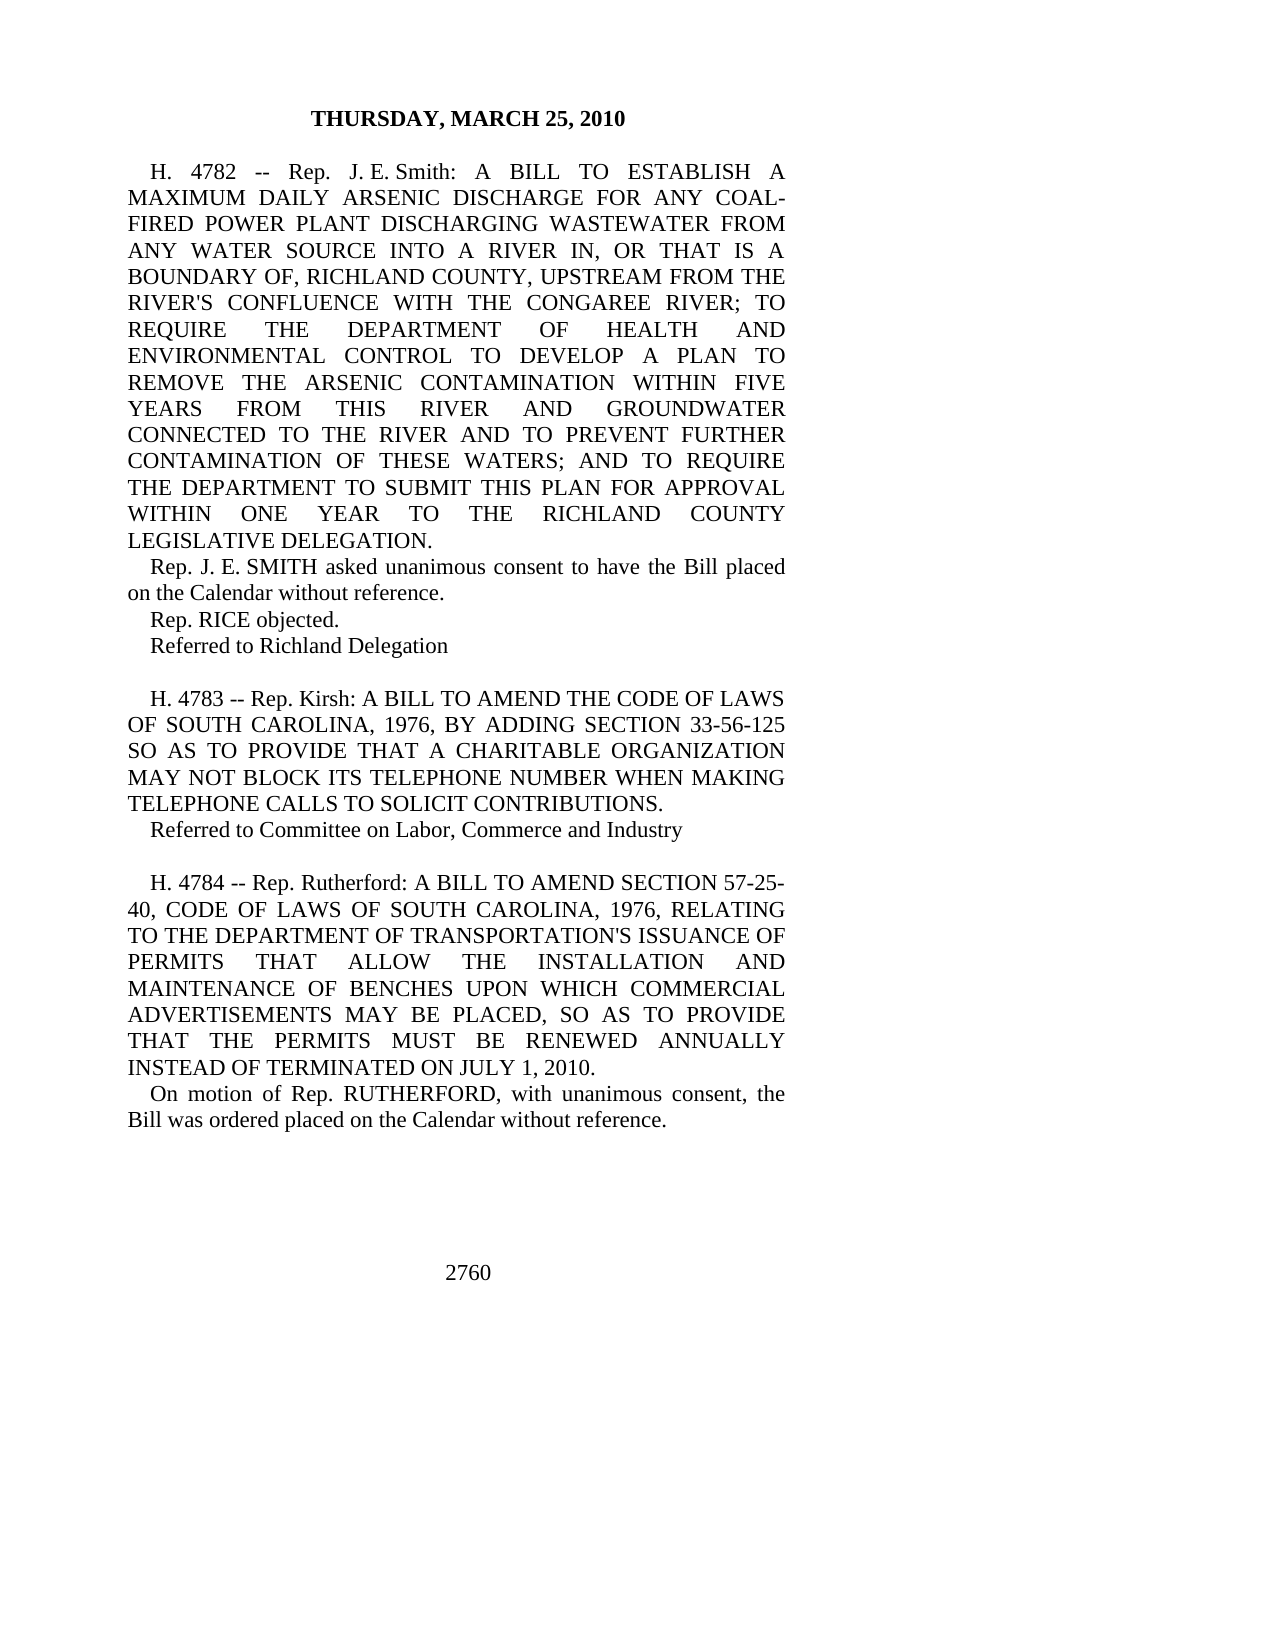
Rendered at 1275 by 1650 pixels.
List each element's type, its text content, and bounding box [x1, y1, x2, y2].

text On motion of Rep. RUTHERFORD, with unanimous consent, the Bill was ordered placed on the Calendar without reference. [127, 1080, 786, 1133]
text Rep. RICE objected. [127, 606, 786, 632]
text Rep. J. E. SMITH asked unanimous consent to have the Bill placed on the Calendar without reference. [127, 553, 786, 606]
text Referred to Committee on Labor, Commerce and Industry [127, 817, 786, 843]
text Referred to Richland Delegation [127, 632, 786, 658]
text H. 4782 -- Rep. J. E. Smith: A BILL TO ESTABLISH A MAXIMUM DAILY ARSENIC DISCHARGE FOR ANY COAL-FIRED POWER PLANT DISCHARGING WASTEWATER FROM ANY WATER SOURCE INTO A RIVER IN, OR THAT IS A BOUNDARY OF, RICHLAND COUNTY, UPSTREAM FROM THE RIVER'S CONFLUENCE WITH THE CONGAREE RIVER; TO REQUIRE THE DEPARTMENT OF HEALTH AND ENVIRONMENTAL CONTROL TO DEVELOP A PLAN TO REMOVE THE ARSENIC CONTAMINATION WITHIN FIVE YEARS FROM THIS RIVER AND GROUNDWATER CONNECTED TO THE RIVER AND TO PREVENT FURTHER CONTAMINATION OF THESE WATERS; AND TO REQUIRE THE DEPARTMENT TO SUBMIT THIS PLAN FOR APPROVAL WITHIN ONE YEAR TO THE RICHLAND COUNTY LEGISLATIVE DELEGATION. [127, 158, 786, 553]
text H. 4783 -- Rep. Kirsh: A BILL TO AMEND THE CODE OF LAWS OF SOUTH CAROLINA, 1976, BY ADDING SECTION 33-56-125 SO AS TO PROVIDE THAT A CHARITABLE ORGANIZATION MAY NOT BLOCK ITS TELEPHONE NUMBER WHEN MAKING TELEPHONE CALLS TO SOLICIT CONTRIBUTIONS. [127, 685, 786, 817]
text H. 4784 -- Rep. Rutherford: A BILL TO AMEND SECTION 57-25-40, CODE OF LAWS OF SOUTH CAROLINA, 1976, RELATING TO THE DEPARTMENT OF TRANSPORTATION'S ISSUANCE OF PERMITS THAT ALLOW THE INSTALLATION AND MAINTENANCE OF BENCHES UPON WHICH COMMERCIAL ADVERTISEMENTS MAY BE PLACED, SO AS TO PROVIDE THAT THE PERMITS MUST BE RENEWED ANNUALLY INSTEAD OF TERMINATED ON JULY 1, 2010. [127, 869, 786, 1080]
